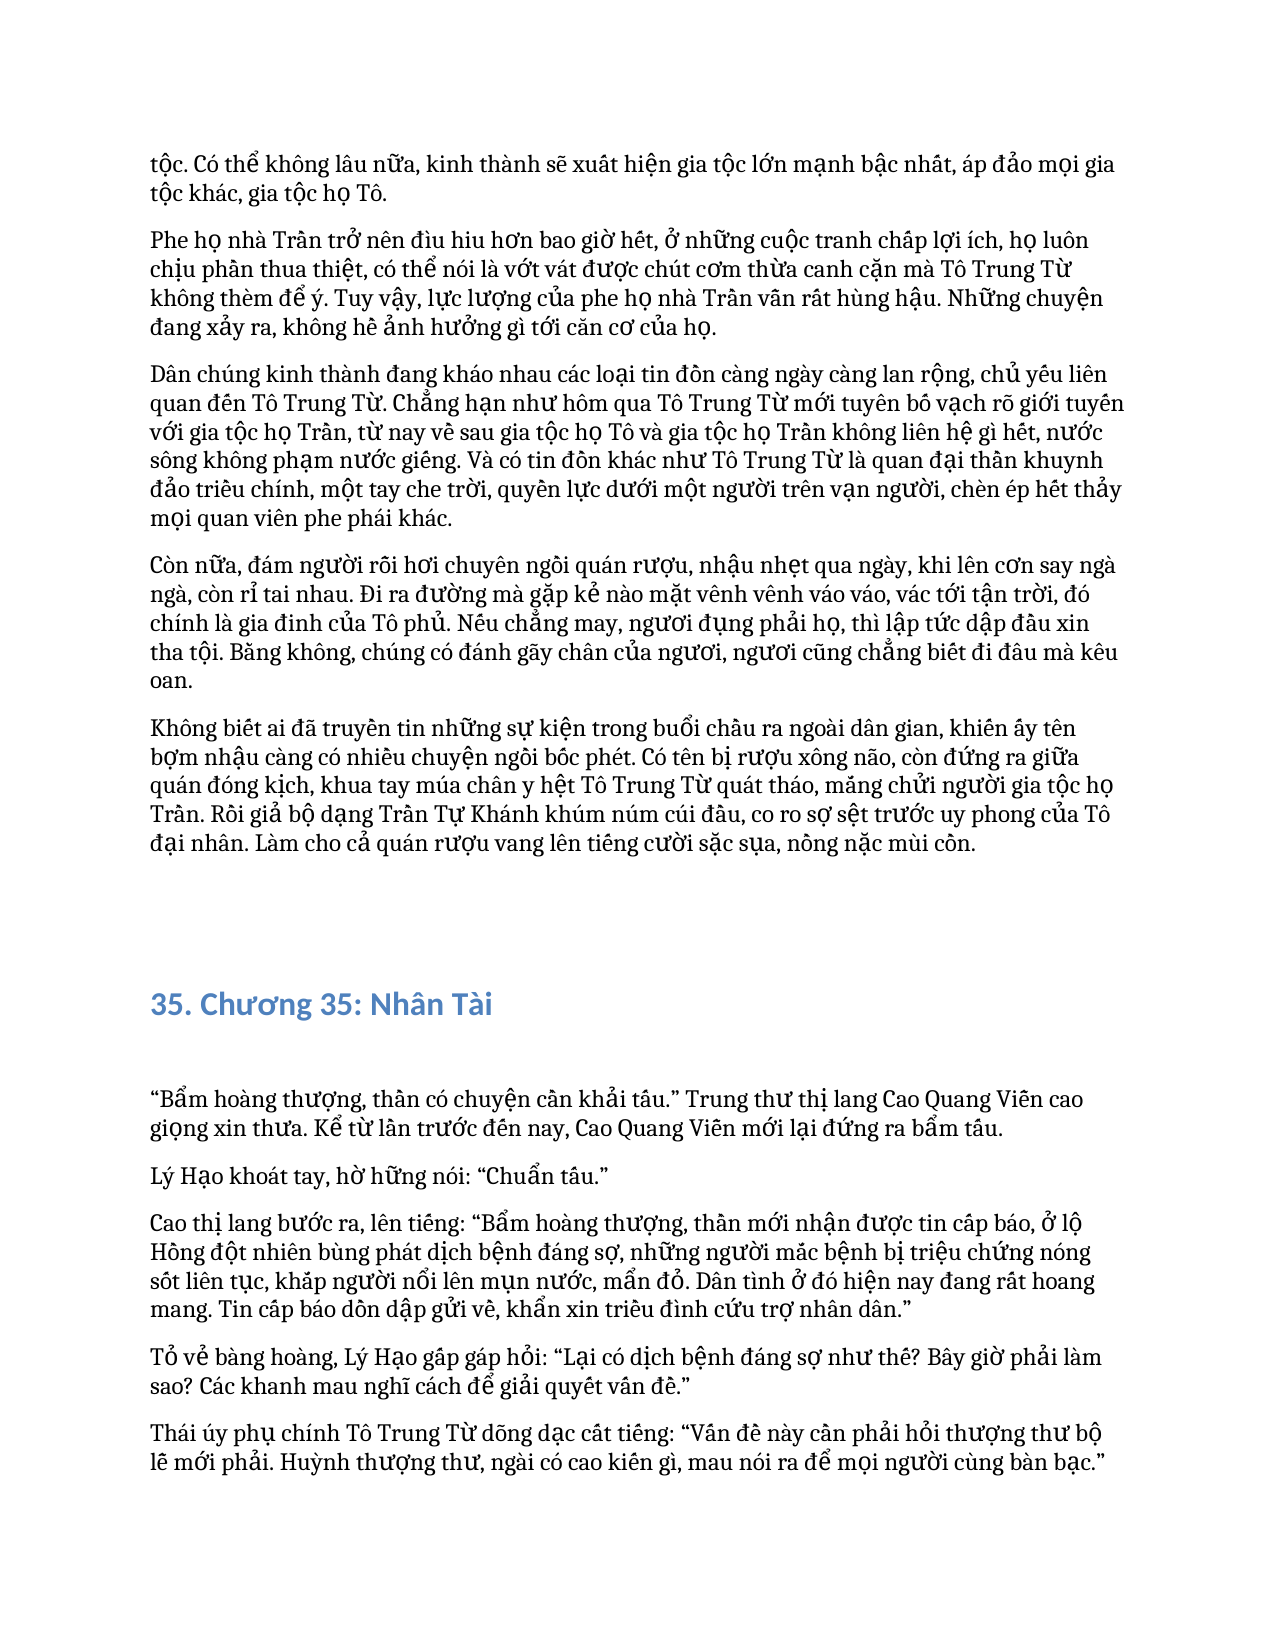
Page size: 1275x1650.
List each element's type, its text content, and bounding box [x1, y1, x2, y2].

text Thái úy phụ chính Tô Trung Từ dõng dạc cất tiếng: “Vấn đề này cần phải hỏi thượng thư bộ lễ mới phải. Huỳnh thượng thư, ngài có cao kiến gì, mau nói ra để mọi người cùng bàn bạc.” [150, 1419, 1125, 1477]
text Tỏ vẻ bàng hoàng, Lý Hạo gấp gáp hỏi: “Lại có dịch bệnh đáng sợ như thế? Bây giờ phải làm sao? Các khanh mau nghĩ cách để giải quyết vấn đề.” [150, 1343, 1125, 1400]
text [150, 150, 1125, 207]
text Không biết ai đã truyền tin những sự kiện trong buổi chầu ra ngoài dân gian, khiến ấy tên bợm nhậu càng có nhiều chuyện ngồi bốc phét. Có tên bị rượu xông não, còn đứng ra giữa quán đóng kịch, khua tay múa chân y hệt Tô Trung Từ quát tháo, mắng chửi người gia tộc họ Trần. Rồi giả bộ dạng Trần Tự Khánh khúm núm cúi đầu, co ro sợ sệt trước uy phong của Tô đại nhân. Làm cho cả quán rượu vang lên tiếng cười sặc sụa, nồng nặc mùi cồn. [150, 714, 1125, 857]
text Dân chúng kinh thành đang kháo nhau các loại tin đồn càng ngày càng lan rộng, chủ yếu liên quan đến Tô Trung Từ. Chẳng hạn như hôm qua Tô Trung Từ mới tuyên bố vạch rõ giới tuyến với gia tộc họ Trần, từ nay về sau gia tộc họ Tô và gia tộc họ Trần không liên hệ gì hết, nước sông không phạm nước giếng. Và có tin đồn khác như Tô Trung Từ là quan đại thần khuynh đảo triều chính, một tay che trời, quyền lực dưới một người trên vạn người, chèn ép hết thảy mọi quan viên phe phái khác. [150, 360, 1125, 532]
text “Bẩm hoàng thượng, thần có chuyện cần khải tấu.” Trung thư thị lang Cao Quang Viễn cao giọng xin thưa. Kể từ lần trước đến nay, Cao Quang Viễn mới lại đứng ra bẩm tấu. [150, 1028, 1125, 1143]
text Phe họ nhà Trần trở nên đìu hiu hơn bao giờ hết, ở những cuộc tranh chấp lợi ích, họ luôn chịu phần thua thiệt, có thể nói là vớt vát được chút cơm thừa canh cặn mà Tô Trung Từ không thèm để ý. Tuy vậy, lực lượng của phe họ nhà Trần vẫn rất hùng hậu. Những chuyện đang xảy ra, không hề ảnh hưởng gì tới căn cơ của họ. [150, 226, 1125, 341]
text Lý Hạo khoát tay, hờ hững nói: “Chuẩn tấu.” [150, 1162, 1125, 1190]
subtitle 35. Chương 35: Nhân Tài [150, 983, 1125, 1024]
text Cao thị lang bước ra, lên tiếng: “Bẩm hoàng thượng, thần mới nhận được tin cấp báo, ở lộ Hồng đột nhiên bùng phát dịch bệnh đáng sợ, những người mắc bệnh bị triệu chứng nóng sốt liên tục, khắp người nổi lên mụn nước, mẩn đỏ. Dân tình ở đó hiện nay đang rất hoang mang. Tin cấp báo dồn dập gửi về, khẩn xin triều đình cứu trợ nhân dân.” [150, 1209, 1125, 1324]
text Còn nữa, đám người rỗi hơi chuyên ngồi quán rượu, nhậu nhẹt qua ngày, khi lên cơn say ngà ngà, còn rỉ tai nhau. Đi ra đường mà gặp kẻ nào mặt vênh vênh váo váo, vác tới tận trời, đó chính là gia đinh của Tô phủ. Nếu chẳng may, ngươi đụng phải họ, thì lập tức dập đầu xin tha tội. Bằng không, chúng có đánh gãy chân của ngươi, ngươi cũng chẳng biết đi đâu mà kêu oan. [150, 551, 1125, 695]
